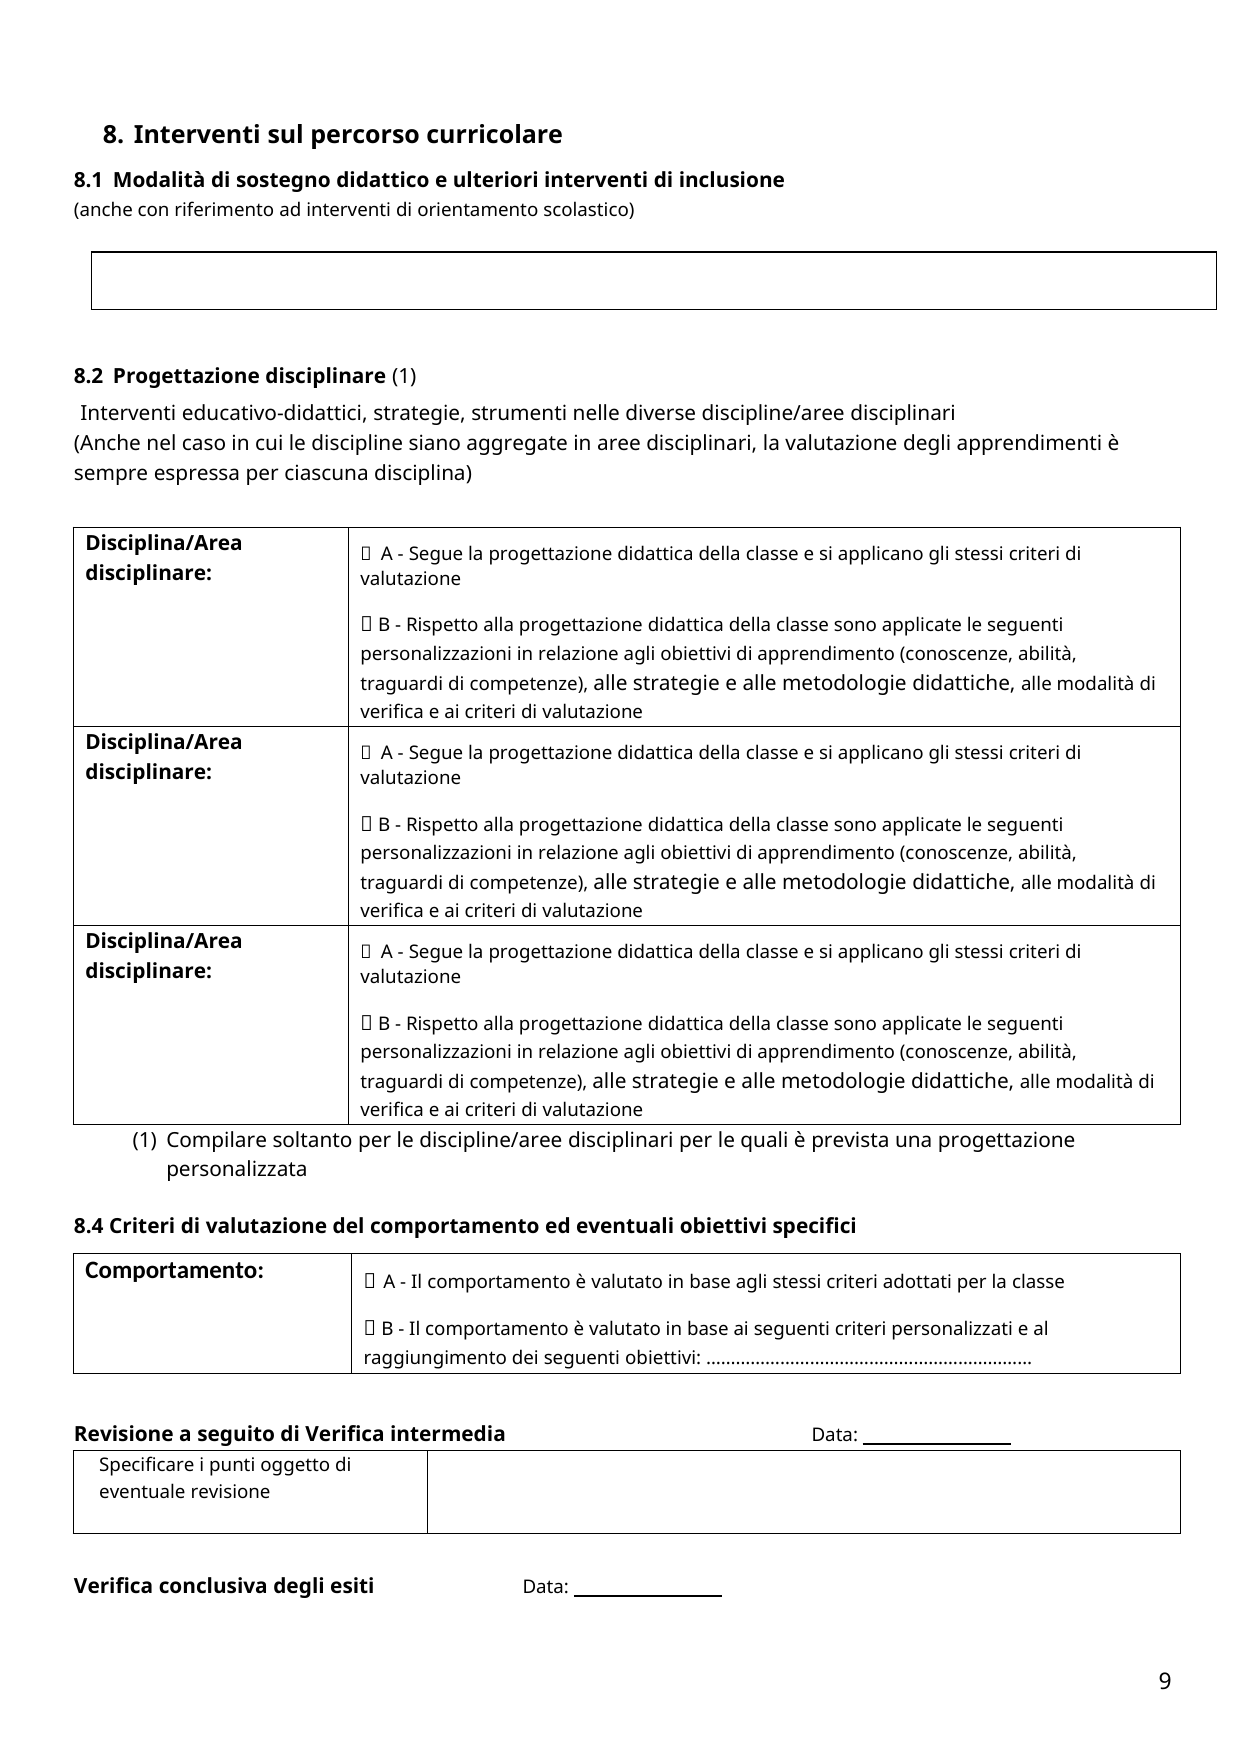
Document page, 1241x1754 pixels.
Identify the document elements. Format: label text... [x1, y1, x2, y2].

table_header  A - Segue la progettazione didattica della classe e si applicano gli stessi criteri di valutazione  B - Rispetto alla progettazione didattica della classe sono applicate le seguenti personalizzazioni in relazione agli obiettivi di apprendimento (conoscenze, abilità, traguardi di competenze), alle strategie e alle metodologie didattiche, alle modalità di verifica e ai criteri di valutazione [349, 528, 1180, 726]
text 8.4 Criteri di valutazione del comportamento ed eventuali obiettivi specifici [74, 1211, 1205, 1239]
table_header [428, 1451, 1180, 1533]
table_header [92, 253, 1216, 309]
text Verifica conclusiva degli esiti Data: [74, 1571, 1205, 1600]
table_cell Disciplina/Area disciplinare: [74, 926, 348, 1124]
text Revisione a seguito di Verifica intermedia Data: [74, 1419, 1205, 1448]
table_header  A - Il comportamento è valutato in base agli stessi criteri adottati per la classe  B - Il comportamento è valutato in base ai seguenti criteri personalizzati e al raggiungimento dei seguenti obiettivi: ………………………………………………………… [352, 1254, 1180, 1373]
list Compilare soltanto per le discipline/aree disciplinari per le quali è prevista una progettazione personalizzata [132, 1125, 1205, 1182]
table_header Disciplina/Area disciplinare: [74, 528, 348, 726]
text (Anche nel caso in cui le discipline siano aggregate in aree disciplinari, la valutazione degli apprendimenti è sempre espressa per ciascuna disciplina) [74, 428, 1156, 487]
text Interventi educativo-didattici, strategie, strumenti nelle diverse discipline/aree disciplinari [80, 398, 1205, 426]
table_cell  A - Segue la progettazione didattica della classe e si applicano gli stessi criteri di valutazione  B - Rispetto alla progettazione didattica della classe sono applicate le seguenti personalizzazioni in relazione agli obiettivi di apprendimento (conoscenze, abilità, traguardi di competenze), alle strategie e alle metodologie didattiche, alle modalità di verifica e ai criteri di valutazione [349, 727, 1180, 925]
text (anche con riferimento ad interventi di orientamento scolastico) [74, 196, 1205, 222]
list Modalità di sostegno didattico e ulteriori interventi di inclusione [73, 165, 1205, 194]
list Progettazione disciplinare (1) [73, 361, 1205, 389]
subtitle Interventi sul percorso curricolare [103, 116, 1205, 150]
table_cell  A - Segue la progettazione didattica della classe e si applicano gli stessi criteri di valutazione  B - Rispetto alla progettazione didattica della classe sono applicate le seguenti personalizzazioni in relazione agli obiettivi di apprendimento (conoscenze, abilità, traguardi di competenze), alle strategie e alle metodologie didattiche, alle modalità di verifica e ai criteri di valutazione [349, 926, 1180, 1124]
table_header Specificare i punti oggetto di eventuale revisione [74, 1451, 427, 1533]
table_cell Disciplina/Area disciplinare: [74, 727, 348, 925]
table_header Comportamento: [74, 1254, 351, 1373]
